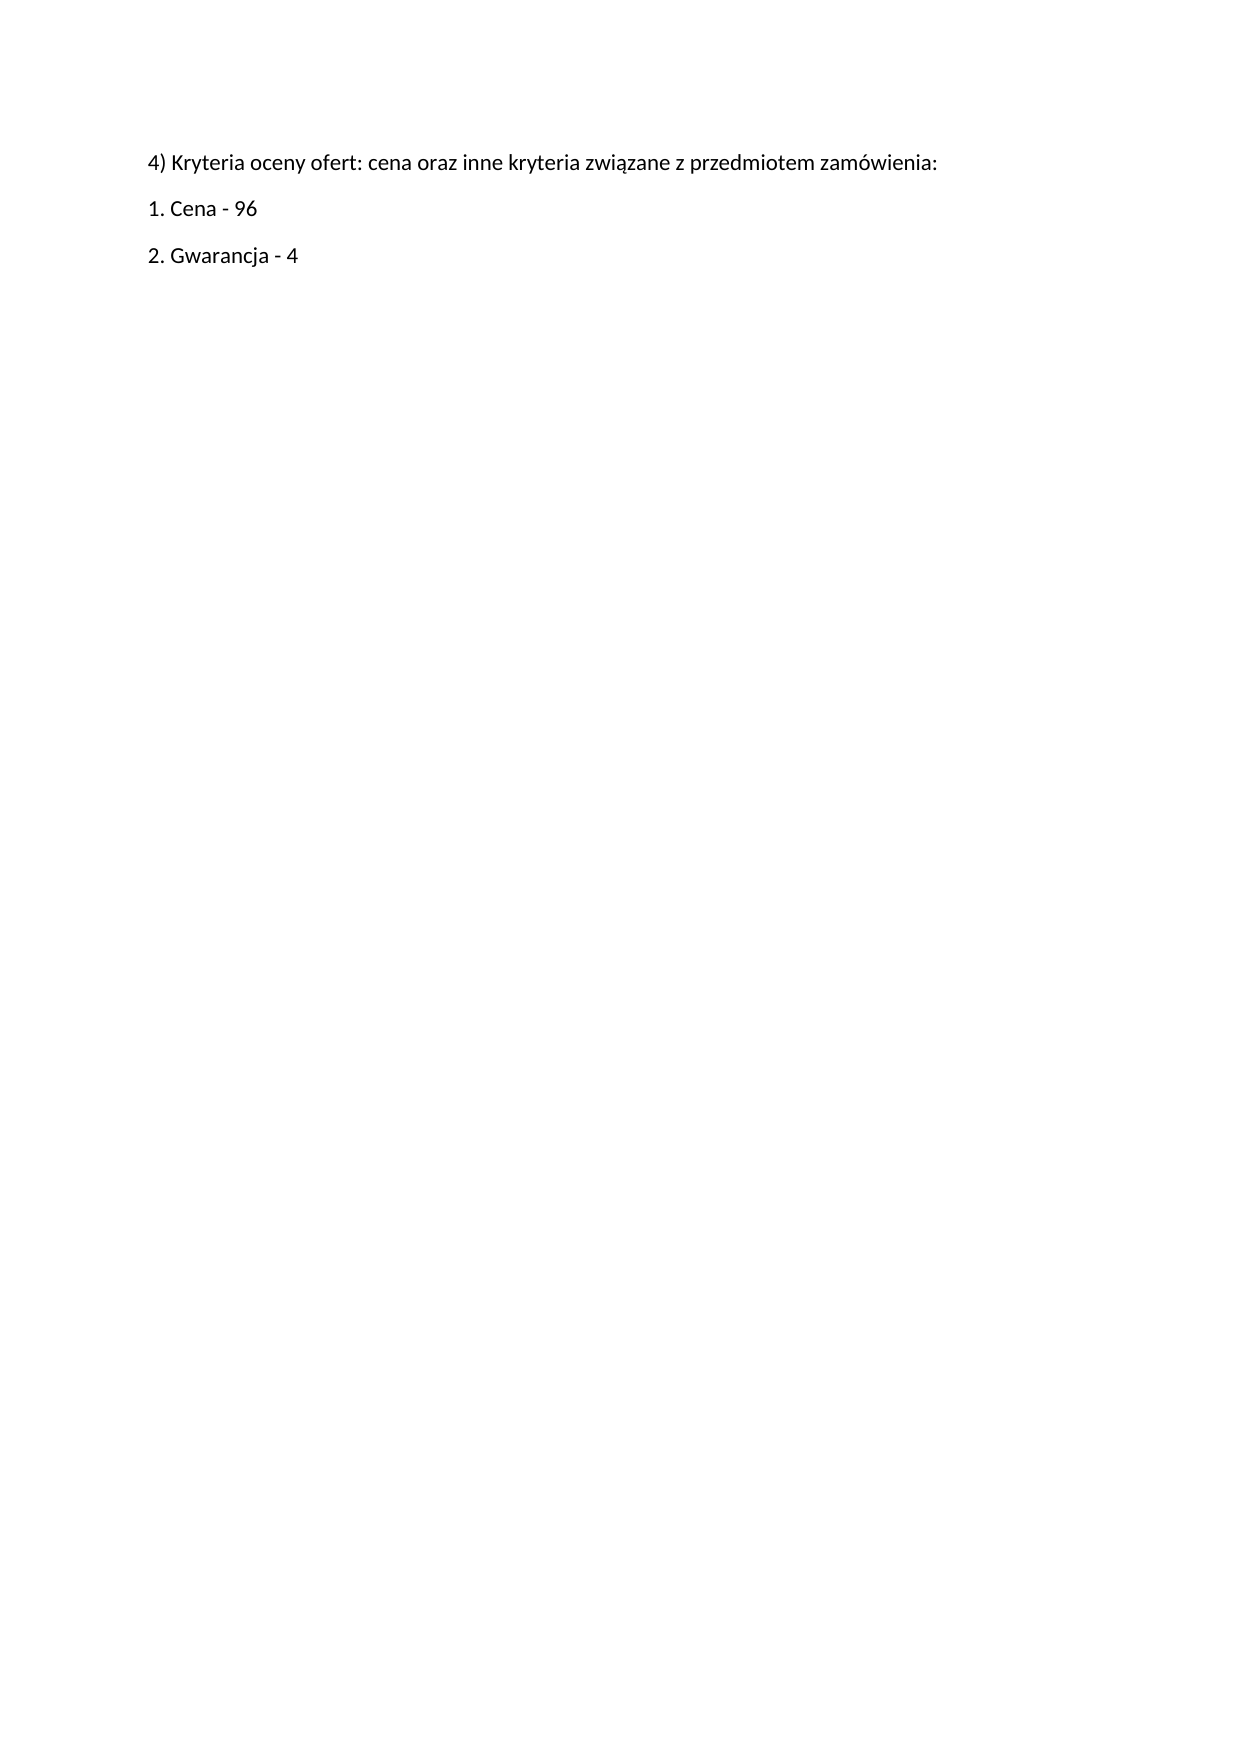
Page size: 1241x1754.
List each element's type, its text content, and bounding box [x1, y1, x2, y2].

text 1. Cena - 96 [148, 194, 1093, 222]
text 4) Kryteria oceny ofert: cena oraz inne kryteria związane z przedmiotem zamówienia: [148, 148, 1093, 176]
text 2. Gwarancja - 4 [148, 241, 1093, 269]
